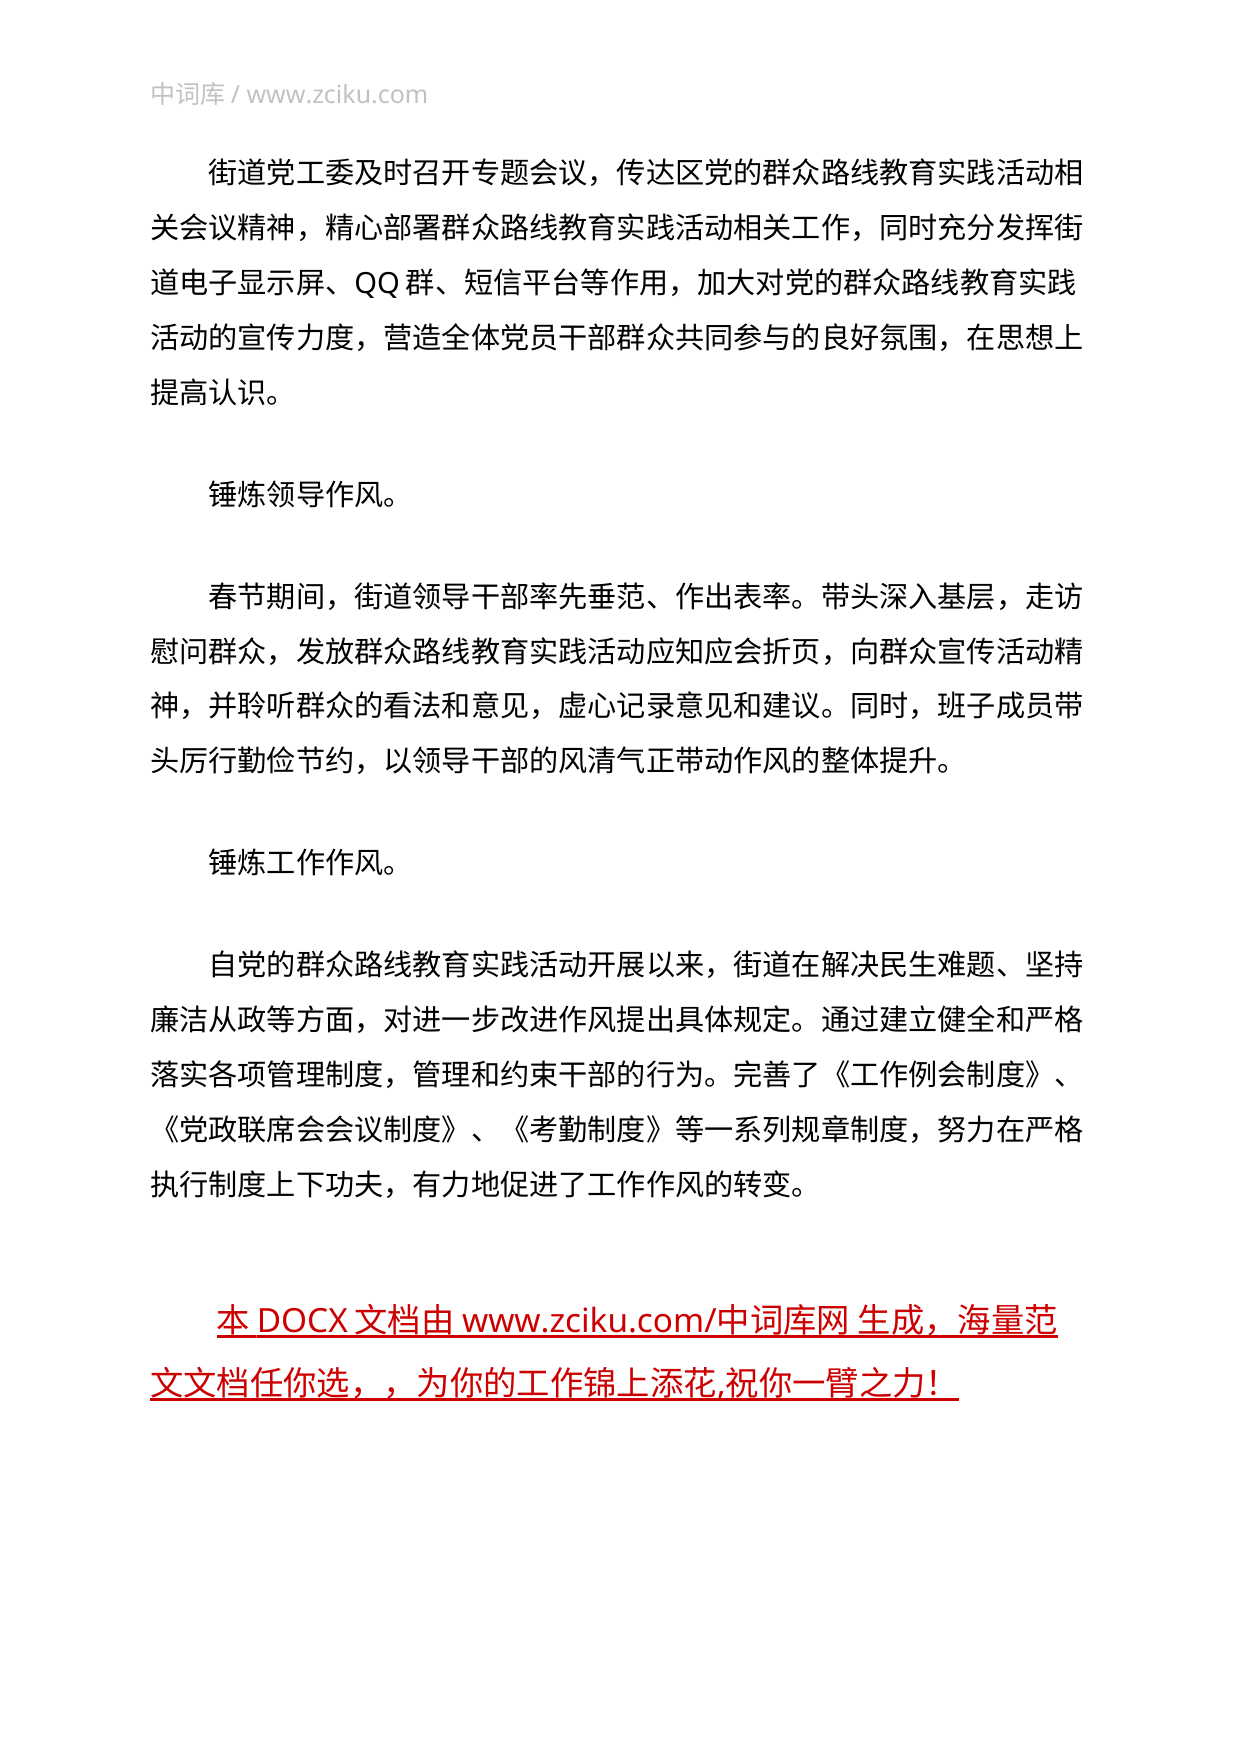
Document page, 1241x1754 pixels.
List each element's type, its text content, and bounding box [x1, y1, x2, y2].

text 自党的群众路线教育实践活动开展以来，街道在解决民生难题、坚持廉洁从政等方面，对进一步改进作风提出具体规定。通过建立健全和严格落实各项管理制度，管理和约束干部的行为。完善了《工作例会制度》、《党政联席会会议制度》、《考勤制度》等一系列规章制度，努力在严格执行制度上下功夫，有力地促进了工作作风的转变。 [150, 941, 1090, 1203]
text 本DOCX文档由 www.zciku.com/中词库网 生成，海量范文文档任你选，，为你的工作锦上添花,祝你一臂之力！ [150, 1294, 1090, 1405]
text 锤炼工作作风。 [150, 840, 1090, 882]
text 锤炼领导作风。 [150, 471, 1090, 514]
text 春节期间，街道领导干部率先垂范、作出表率。带头深入基层，走访慰问群众，发放群众路线教育实践活动应知应会折页，向群众宣传活动精神，并聆听群众的看法和意见，虚心记录意见和建议。同时，班子成员带头厉行勤俭节约，以领导干部的风清气正带动作风的整体提升。 [150, 573, 1090, 780]
text 街道党工委及时召开专题会议，传达区党的群众路线教育实践活动相关会议精神，精心部署群众路线教育实践活动相关工作，同时充分发挥街道电子显示屏、QQ群、短信平台等作用，加大对党的群众路线教育实践活动的宣传力度，营造全体党员干部群众共同参与的良好氛围，在思想上提高认识。 [150, 150, 1090, 412]
